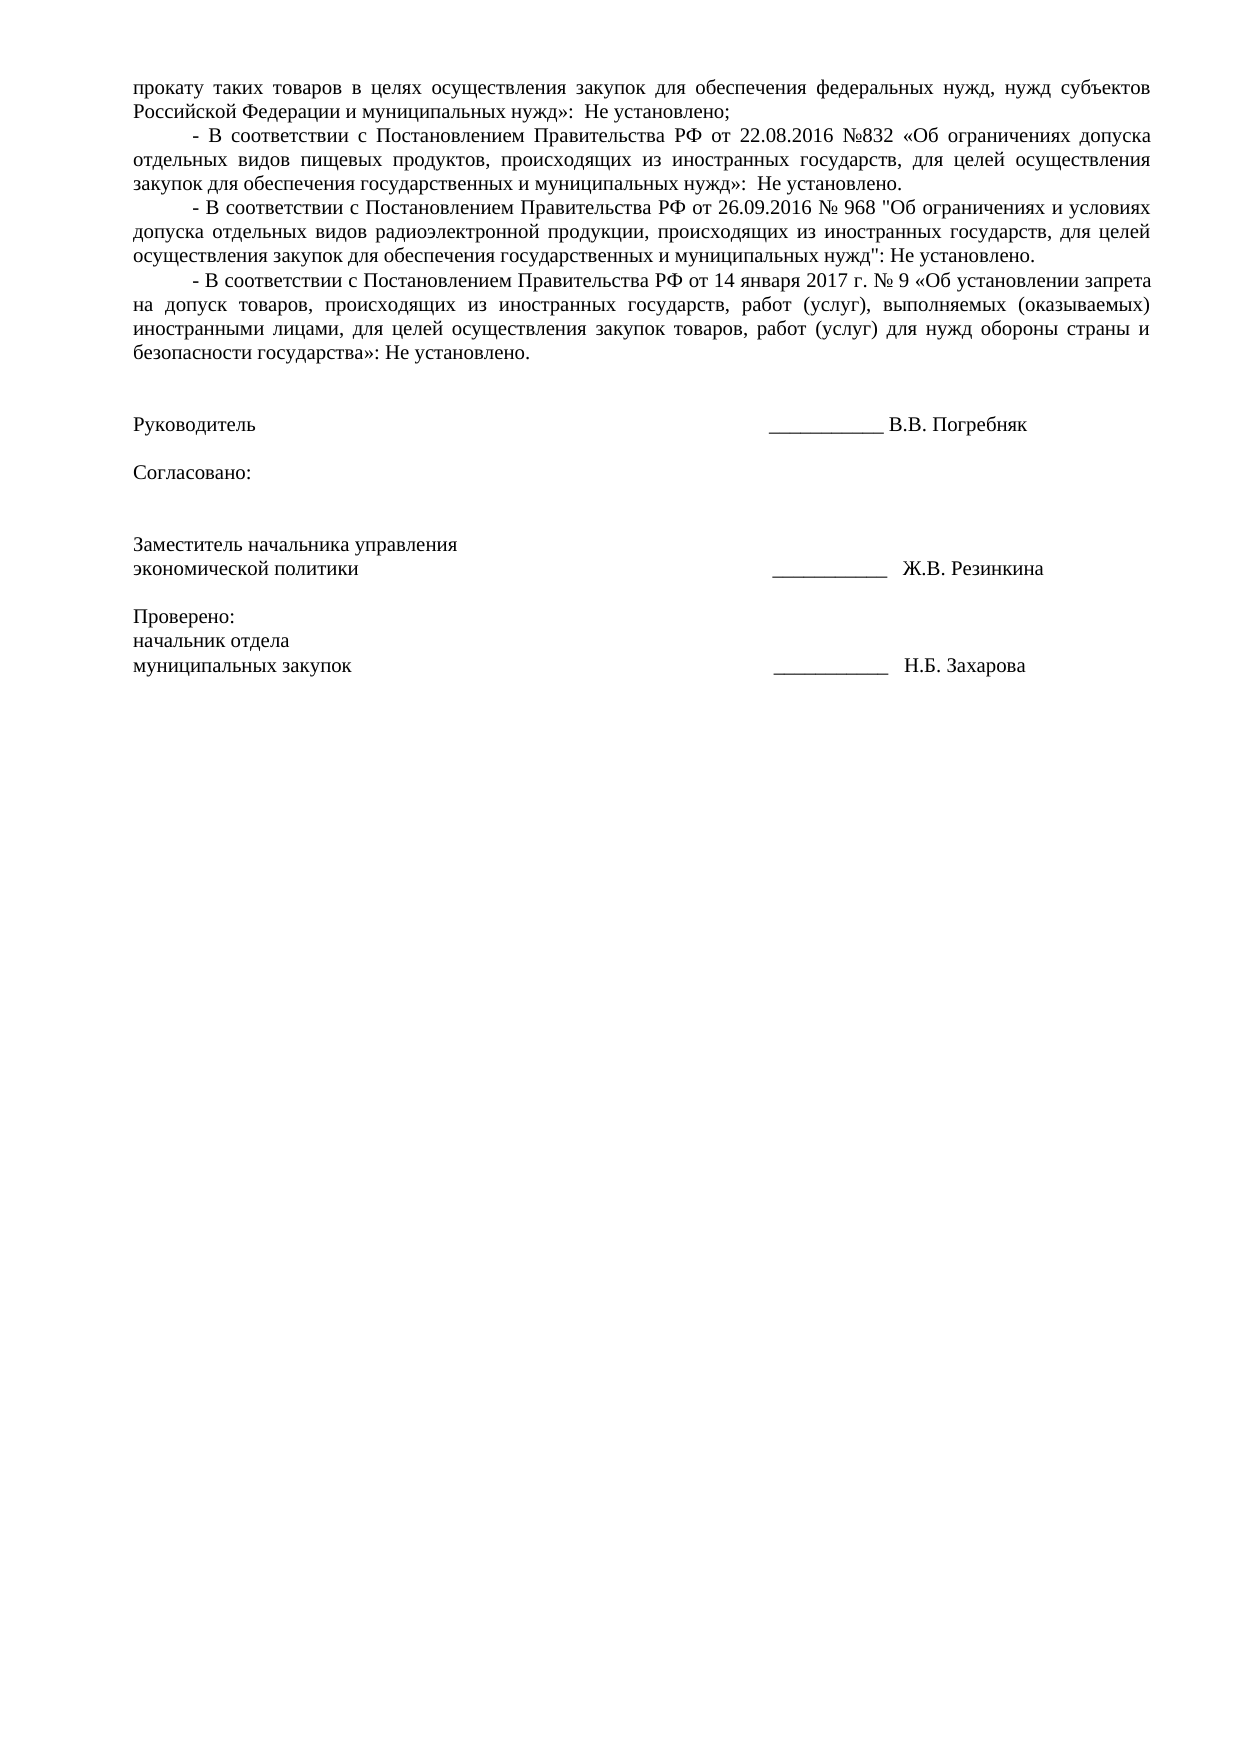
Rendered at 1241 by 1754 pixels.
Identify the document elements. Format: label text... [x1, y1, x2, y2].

text Руководитель ___________ В.В. Погребняк [133, 412, 1152, 436]
text - В соответствии с Постановлением Правительства РФ от 26.09.2016 № 968 "Об ограничениях и условиях допуска отдельных видов радиоэлектронной продукции, происходящих из иностранных государств, для целей осуществления закупок для обеспечения государственных и муниципальных нужд": Не установлено. [133, 195, 1152, 267]
text - В соответствии с Постановлением Правительства РФ от 22.08.2016 №832 «Об ограничениях допуска отдельных видов пищевых продуктов, происходящих из иностранных государств, для целей осуществления закупок для обеспечения государственных и муниципальных нужд»: Не установлено. [133, 123, 1152, 195]
text Заместитель начальника управления [133, 532, 1152, 556]
text муниципальных закупок ___________ Н.Б. Захарова [133, 652, 1152, 677]
text Проверено: [133, 604, 1152, 628]
text - В соответствии с Постановлением Правительства РФ от 14 января 2017 г. № 9 «Об установлении запрета на допуск товаров, происходящих из иностранных государств, работ (услуг), выполняемых (оказываемых) иностранными лицами, для целей осуществления закупок товаров, работ (услуг) для нужд обороны страны и безопасности государства»: Не установлено. [133, 267, 1152, 364]
text экономической политики ___________ Ж.В. Резинкина [133, 556, 1152, 580]
text начальник отдела [133, 628, 1152, 652]
text Согласовано: [133, 460, 1152, 484]
